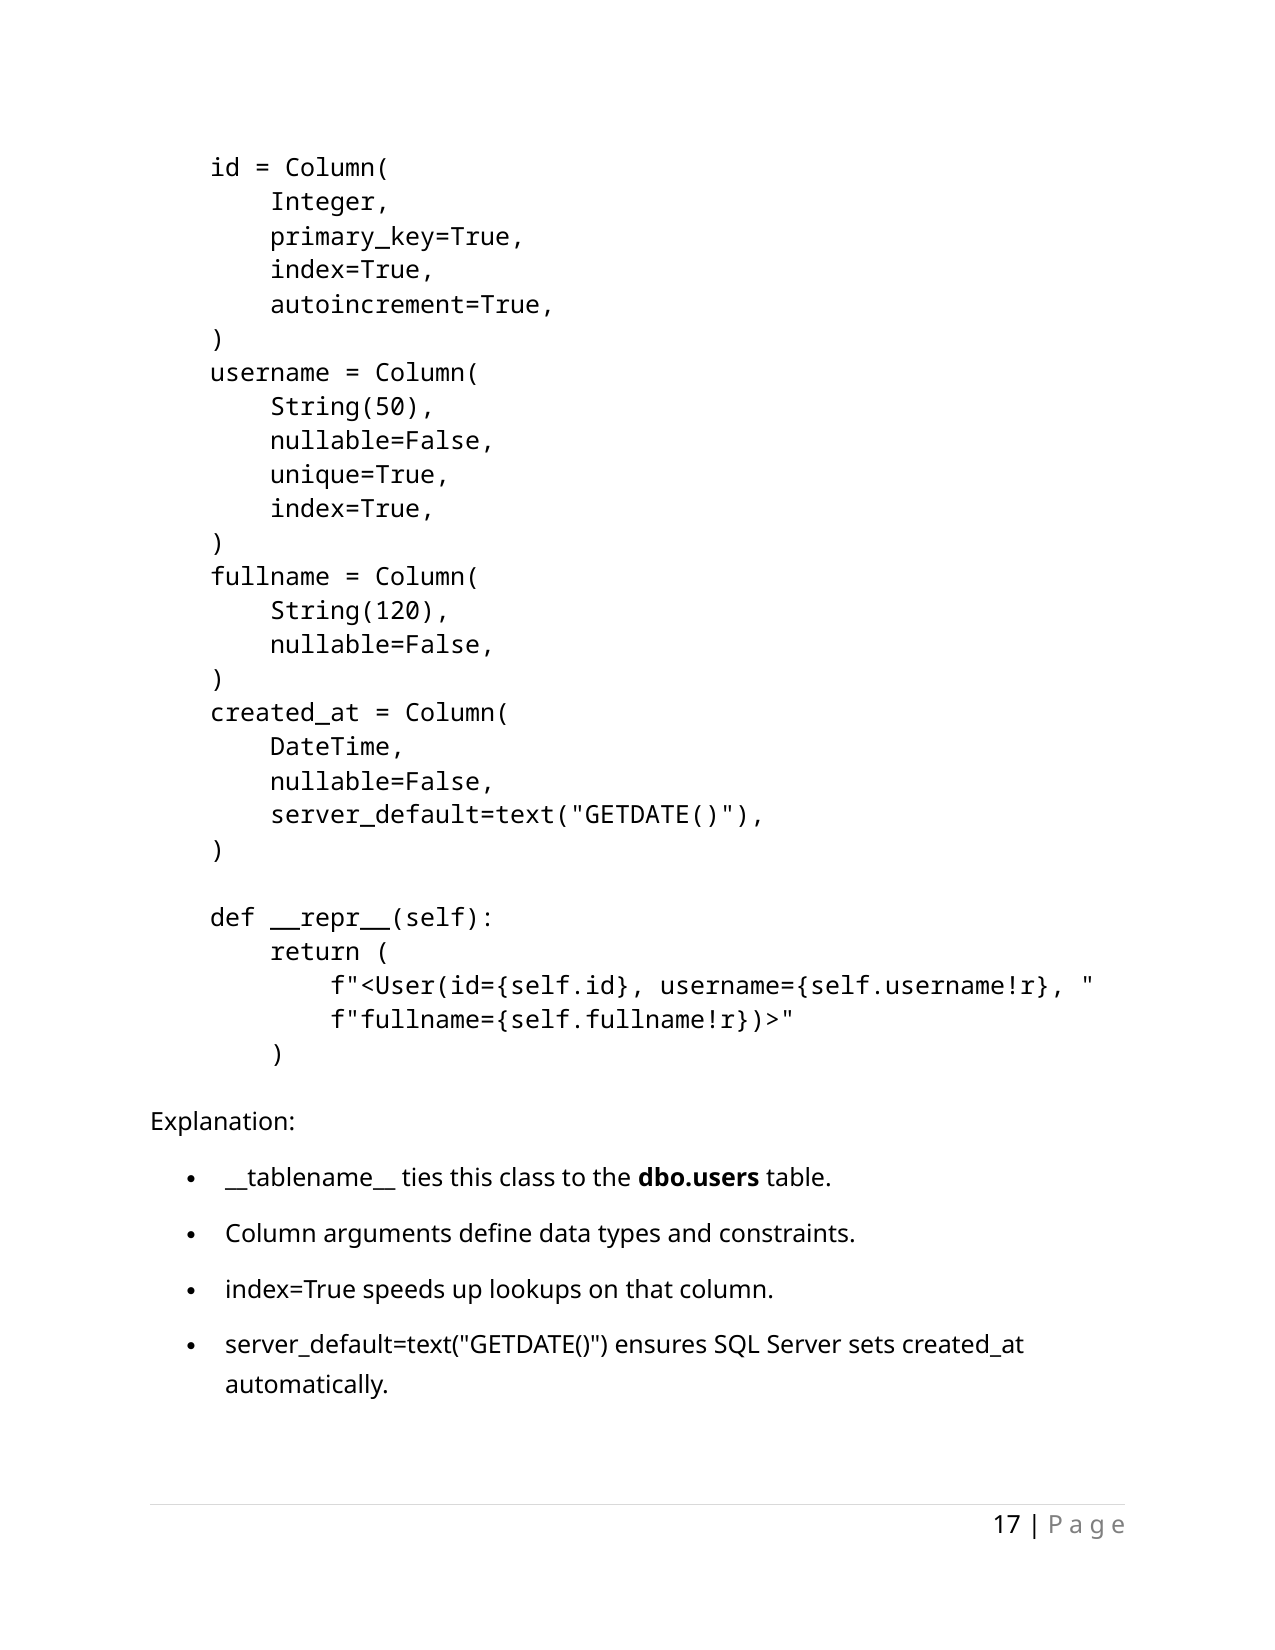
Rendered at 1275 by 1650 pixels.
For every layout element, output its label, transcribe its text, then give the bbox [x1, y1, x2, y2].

text fullname = Column( [150, 559, 1125, 593]
text f"fullname={self.fullname!r})>" [150, 1002, 1125, 1036]
text ) [150, 525, 1125, 559]
text DateTime, [150, 729, 1125, 763]
text String(50), [150, 388, 1125, 422]
text nullable=False, [150, 422, 1125, 457]
text return ( [150, 933, 1125, 967]
list Column arguments define data types and constraints. [187, 1215, 1125, 1249]
text ) [150, 831, 1125, 865]
text Explanation: [150, 1104, 1125, 1138]
text Integer, [150, 184, 1125, 218]
text String(120), [150, 593, 1125, 627]
text nullable=False, [150, 763, 1125, 797]
text nullable=False, [150, 627, 1125, 661]
text created_at = Column( [150, 695, 1125, 729]
text username = Column( [150, 354, 1125, 388]
text ) [150, 661, 1125, 695]
text server_default=text("GETDATE()"), [150, 797, 1125, 831]
text id = Column( [150, 150, 1125, 184]
text def __repr__(self): [150, 899, 1125, 933]
list __tablename__ ties this class to the dbo.users table. [187, 1159, 1125, 1194]
text autoincrement=True, [150, 286, 1125, 320]
text index=True, [150, 252, 1125, 286]
text ) [150, 1036, 1125, 1070]
text ) [150, 320, 1125, 354]
text unique=True, [150, 457, 1125, 491]
text index=True, [150, 491, 1125, 525]
list server_default=text("GETDATE()") ensures SQL Server sets created_at automatically. [187, 1327, 1125, 1400]
text primary_key=True, [150, 218, 1125, 252]
text f"<User(id={self.id}, username={self.username!r}, " [150, 967, 1125, 1002]
list index=True speeds up lookups on that column. [187, 1271, 1125, 1305]
